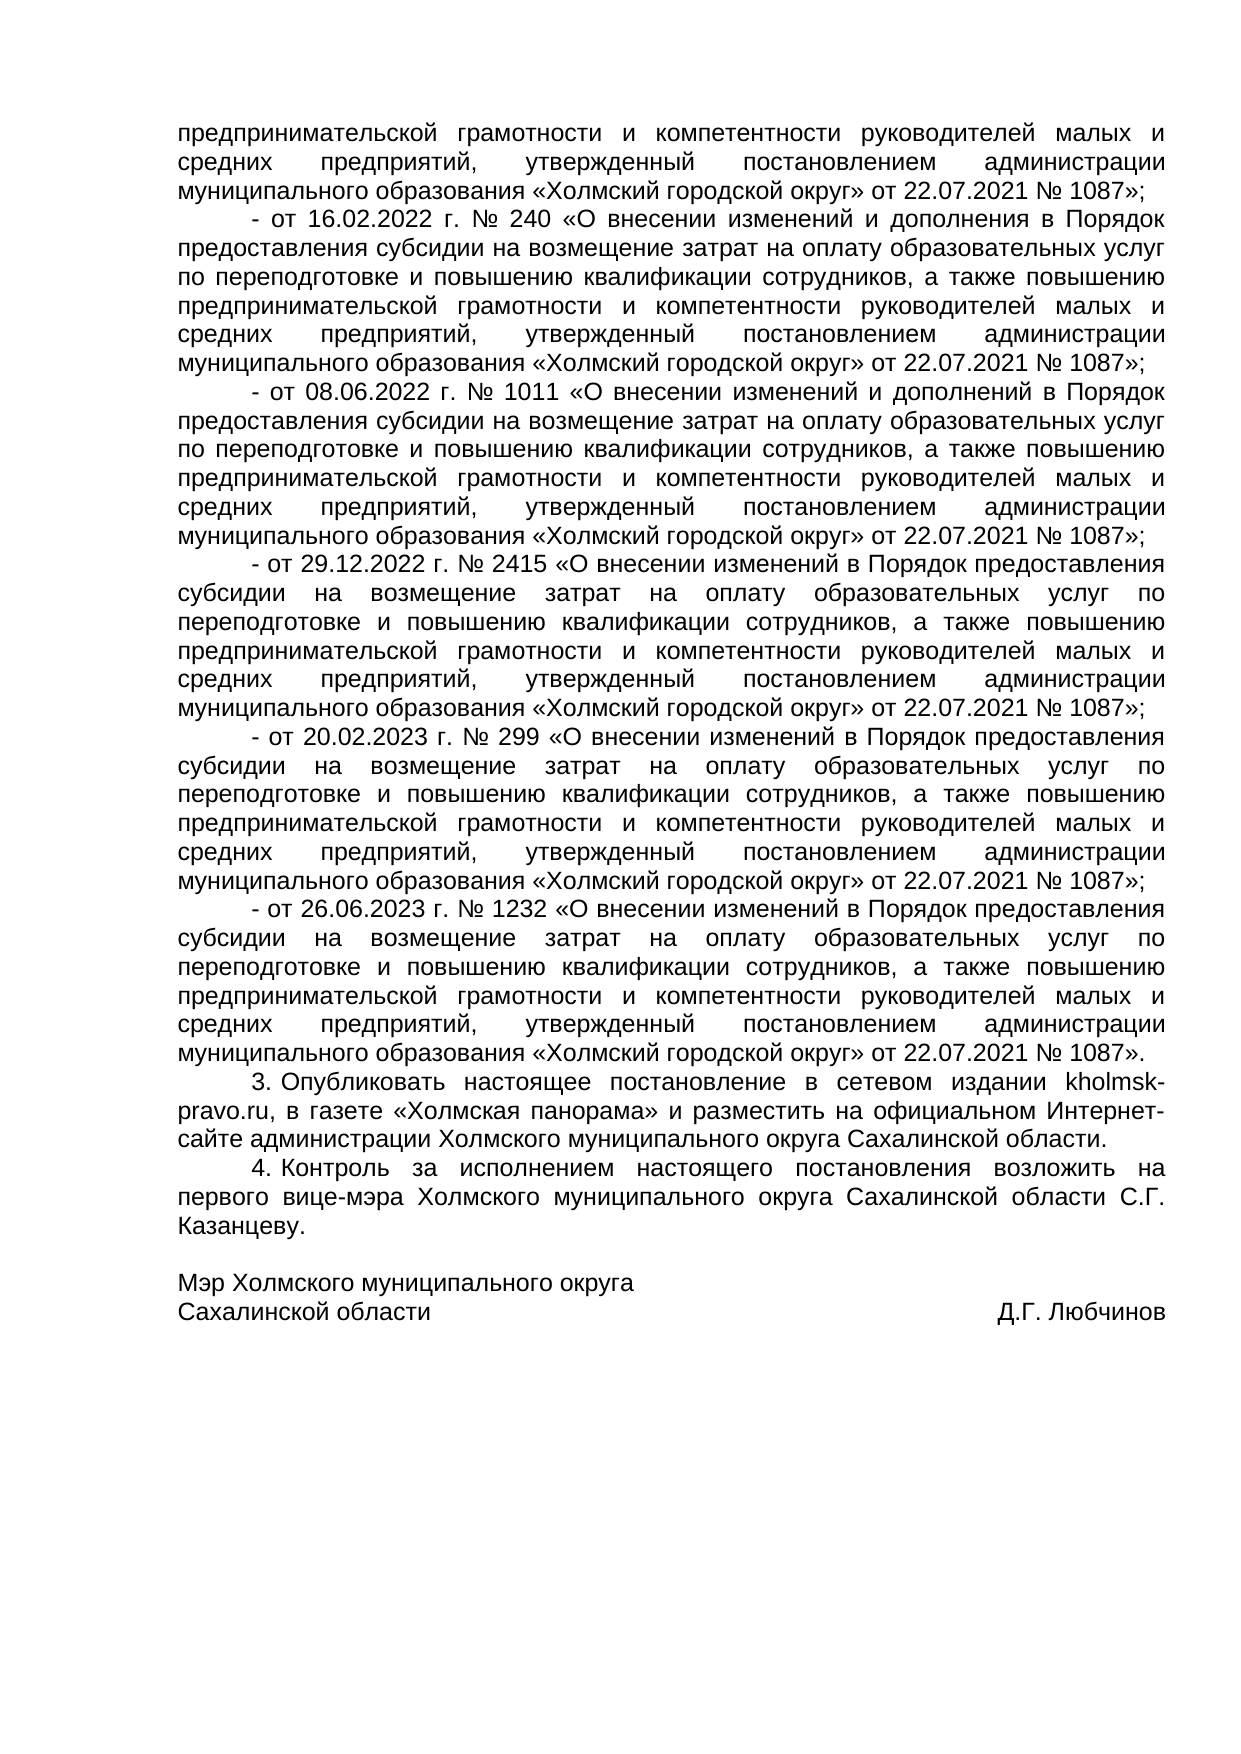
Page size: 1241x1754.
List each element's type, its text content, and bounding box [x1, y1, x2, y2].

list - от 16.02.2022 г. № 240 «О внесении изменений и дополнения в Порядок предоставления субсидии на возмещение затрат на оплату образовательных услуг по переподготовке и повышению квалификации сотрудников, а также повышению предпринимательской грамотности и компетентности руководителей малых и средних предприятий, утвержденный постановлением администрации муниципального образования «Холмский городской округ» от 22.07.2021 № 1087»; [177, 204, 1166, 377]
list - от 08.06.2022 г. № 1011 «О внесении изменений и дополнений в Порядок предоставления субсидии на возмещение затрат на оплату образовательных услуг по переподготовке и повышению квалификации сотрудников, а также повышению предпринимательской грамотности и компетентности руководителей малых и средних предприятий, утвержденный постановлением администрации муниципального образования «Холмский городской округ» от 22.07.2021 № 1087»; [177, 377, 1166, 549]
list - от 29.12.2022 г. № 2415 «О внесении изменений в Порядок предоставления субсидии на возмещение затрат на оплату образовательных услуг по переподготовке и повышению квалификации сотрудников, а также повышению предпринимательской грамотности и компетентности руководителей малых и средних предприятий, утвержденный постановлением администрации муниципального образования «Холмский городской округ» от 22.07.2021 № 1087»; [177, 549, 1166, 722]
list - от 26.06.2023 г. № 1232 «О внесении изменений в Порядок предоставления субсидии на возмещение затрат на оплату образовательных услуг по переподготовке и повышению квалификации сотрудников, а также повышению предпринимательской грамотности и компетентности руководителей малых и средних предприятий, утвержденный постановлением администрации муниципального образования «Холмский городской округ» от 22.07.2021 № 1087». [177, 894, 1166, 1067]
list Контроль за исполнением настоящего постановления возложить на первого вице-мэра Холмского муниципального округа Сахалинской области С.Г. Казанцеву. [177, 1153, 1166, 1239]
table_header Мэр Холмского муниципального округа Сахалинской области [177, 1268, 664, 1326]
list - от 20.02.2023 г. № 299 «О внесении изменений в Порядок предоставления субсидии на возмещение затрат на оплату образовательных услуг по переподготовке и повышению квалификации сотрудников, а также повышению предпринимательской грамотности и компетентности руководителей малых и средних предприятий, утвержденный постановлением администрации муниципального образования «Холмский городской округ» от 22.07.2021 № 1087»; [177, 722, 1166, 894]
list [177, 118, 1166, 204]
list Опубликовать настоящее постановление в сетевом издании kholmsk-pravo.ru, в газете «Холмская панорама» и разместить на официальном Интернет-сайте администрации Холмского муниципального округа Сахалинской области. [177, 1067, 1166, 1153]
table_header Д.Г. Любчинов [664, 1268, 1196, 1326]
